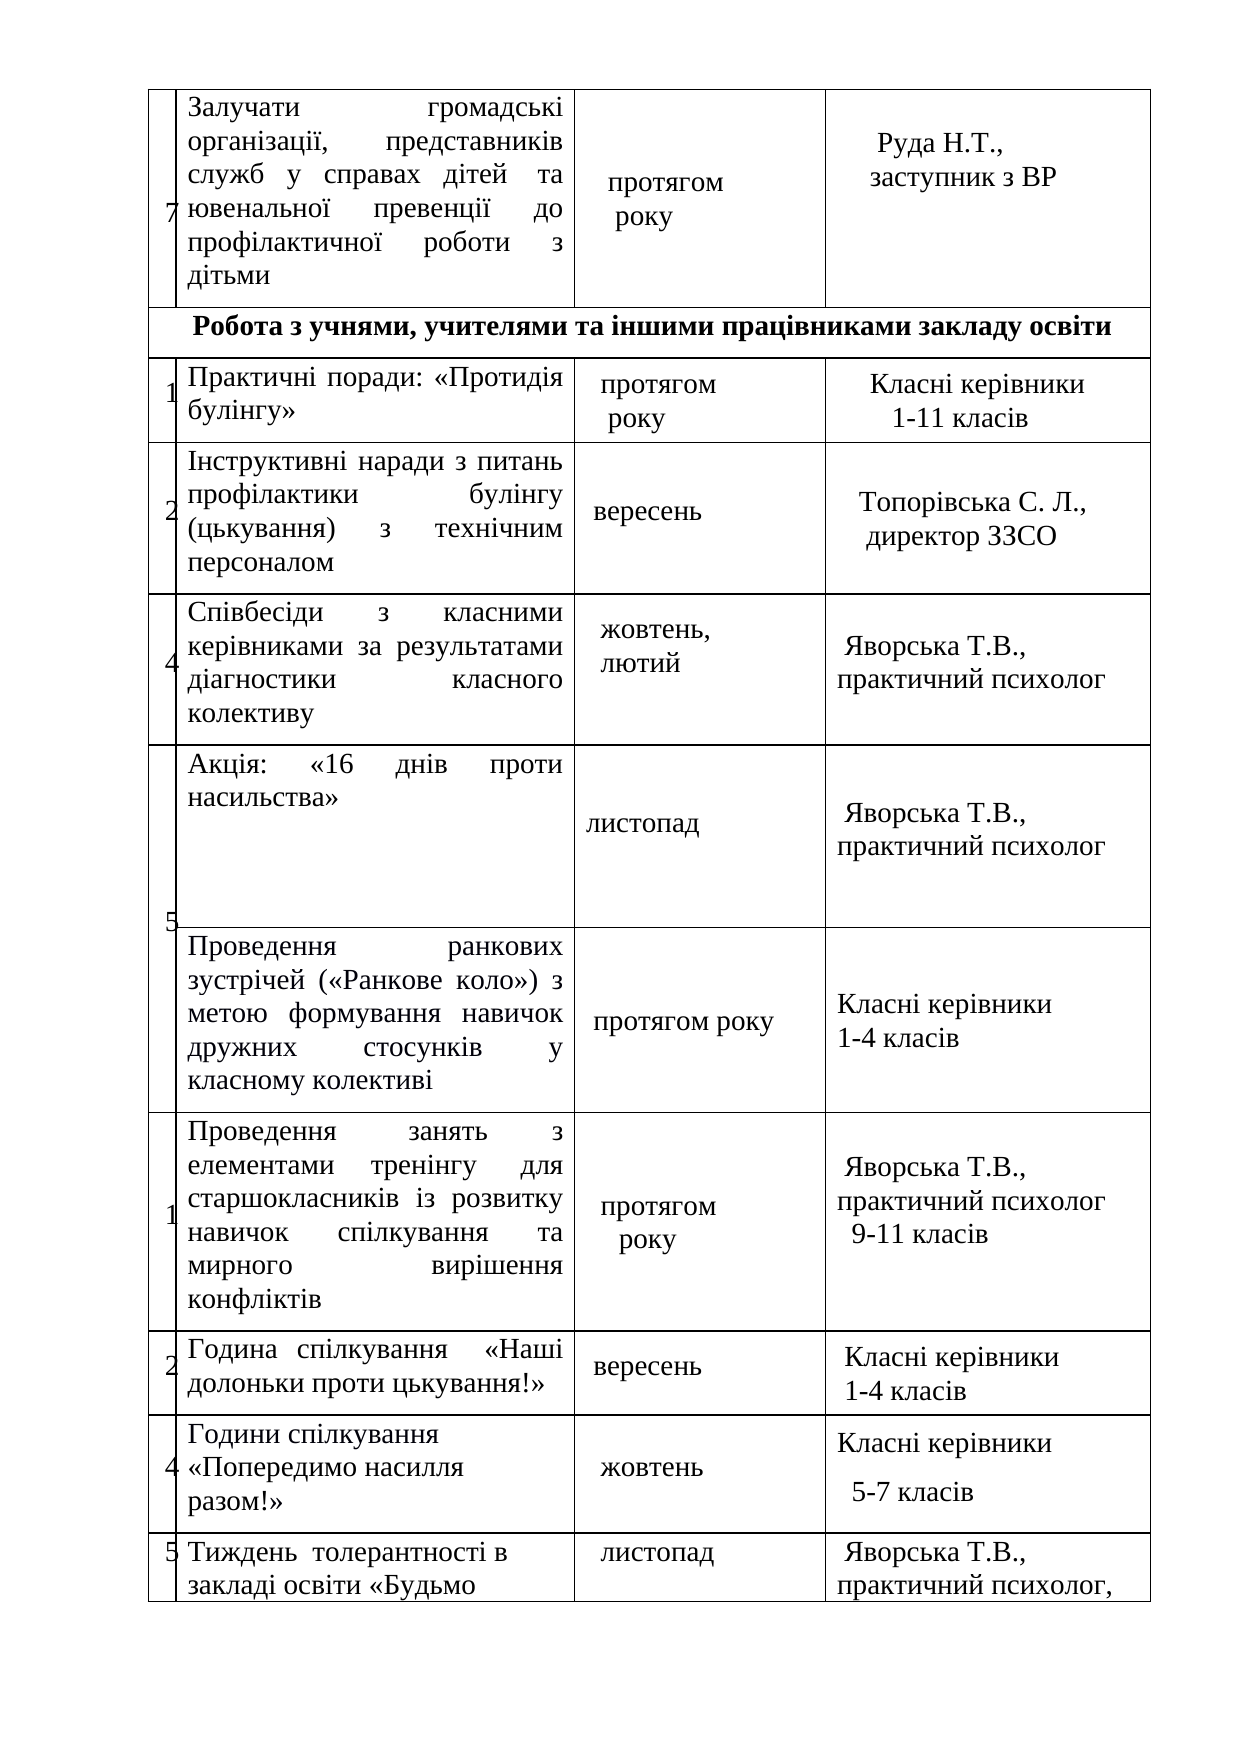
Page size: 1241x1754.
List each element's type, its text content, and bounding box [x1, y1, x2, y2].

table_cell Яворська Т.В., практичний психолог 9-11 класів [826, 1113, 1150, 1330]
table_cell Практичні поради: «Протидія булінгу» [177, 359, 574, 441]
table_cell Робота з учнями, учителями та іншими працівниками закладу освіти [149, 308, 1150, 357]
table_cell Залучати громадські організації, представників служб у справах дітей та ювенальної превенції до профілактичної роботи з дітьми [177, 90, 574, 306]
table_cell листопад [575, 746, 825, 927]
table_cell 2 [149, 443, 175, 593]
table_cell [177, 1534, 574, 1601]
table_cell жовтень [575, 1416, 825, 1532]
table_cell Яворська Т.В., практичний психолог [826, 595, 1150, 744]
table_cell протягом року [575, 90, 825, 306]
table_cell жовтень, лютий [575, 595, 825, 744]
table_cell вересень [575, 1332, 825, 1414]
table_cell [826, 1534, 1150, 1601]
table_cell Година спілкування «Наші долоньки проти цькування!» [177, 1332, 574, 1414]
table_cell Інструктивні наради з питань профілактики булінгу (цькування) з технічним персоналом [177, 443, 574, 593]
table_cell Години спілкування «Попередимо насилля разом!» [177, 1416, 574, 1532]
table_cell 1 [149, 1113, 175, 1330]
table_cell протягом року [575, 928, 825, 1112]
table_cell Акція: «16 днів проти насильства» [177, 746, 574, 927]
table_cell 4 [149, 595, 175, 744]
table_cell вересень [575, 443, 825, 593]
table_cell 2 [149, 1332, 175, 1414]
table_cell Класні керівники 1-4 класів [826, 1332, 1150, 1414]
table_cell 1 [149, 359, 175, 441]
table_cell Співбесіди з класними керівниками за результатами діагностики класного колективу [177, 595, 574, 744]
table_cell Проведення занять з елементами тренінгу для старшокласників із розвитку навичок спілкування та мирного вирішення конфліктів [177, 1113, 574, 1330]
table_cell 7 [149, 90, 175, 306]
table_cell Топорівська С. Л., директор ЗЗСО [826, 443, 1150, 593]
table_cell 5 [149, 1534, 175, 1601]
table_cell Руда Н.Т., заступник з ВР [826, 90, 1150, 306]
table_cell 5 [149, 746, 175, 1112]
table_cell протягом року [575, 1113, 825, 1330]
table_cell листопад [575, 1534, 825, 1601]
table_cell Яворська Т.В., практичний психолог [826, 746, 1150, 927]
table_cell протягом року [575, 359, 825, 441]
table_cell 4 [149, 1416, 175, 1532]
table_cell Класні керівники 1-11 класів [826, 359, 1150, 441]
table_cell Проведення ранкових зустрічей («Ранкове коло») з метою формування навичок дружних стосунків у класному колективі [177, 928, 574, 1112]
table_cell Класні керівники 1-4 класів [826, 928, 1150, 1112]
table_cell Класні керівники 5-7 класів [826, 1416, 1150, 1532]
